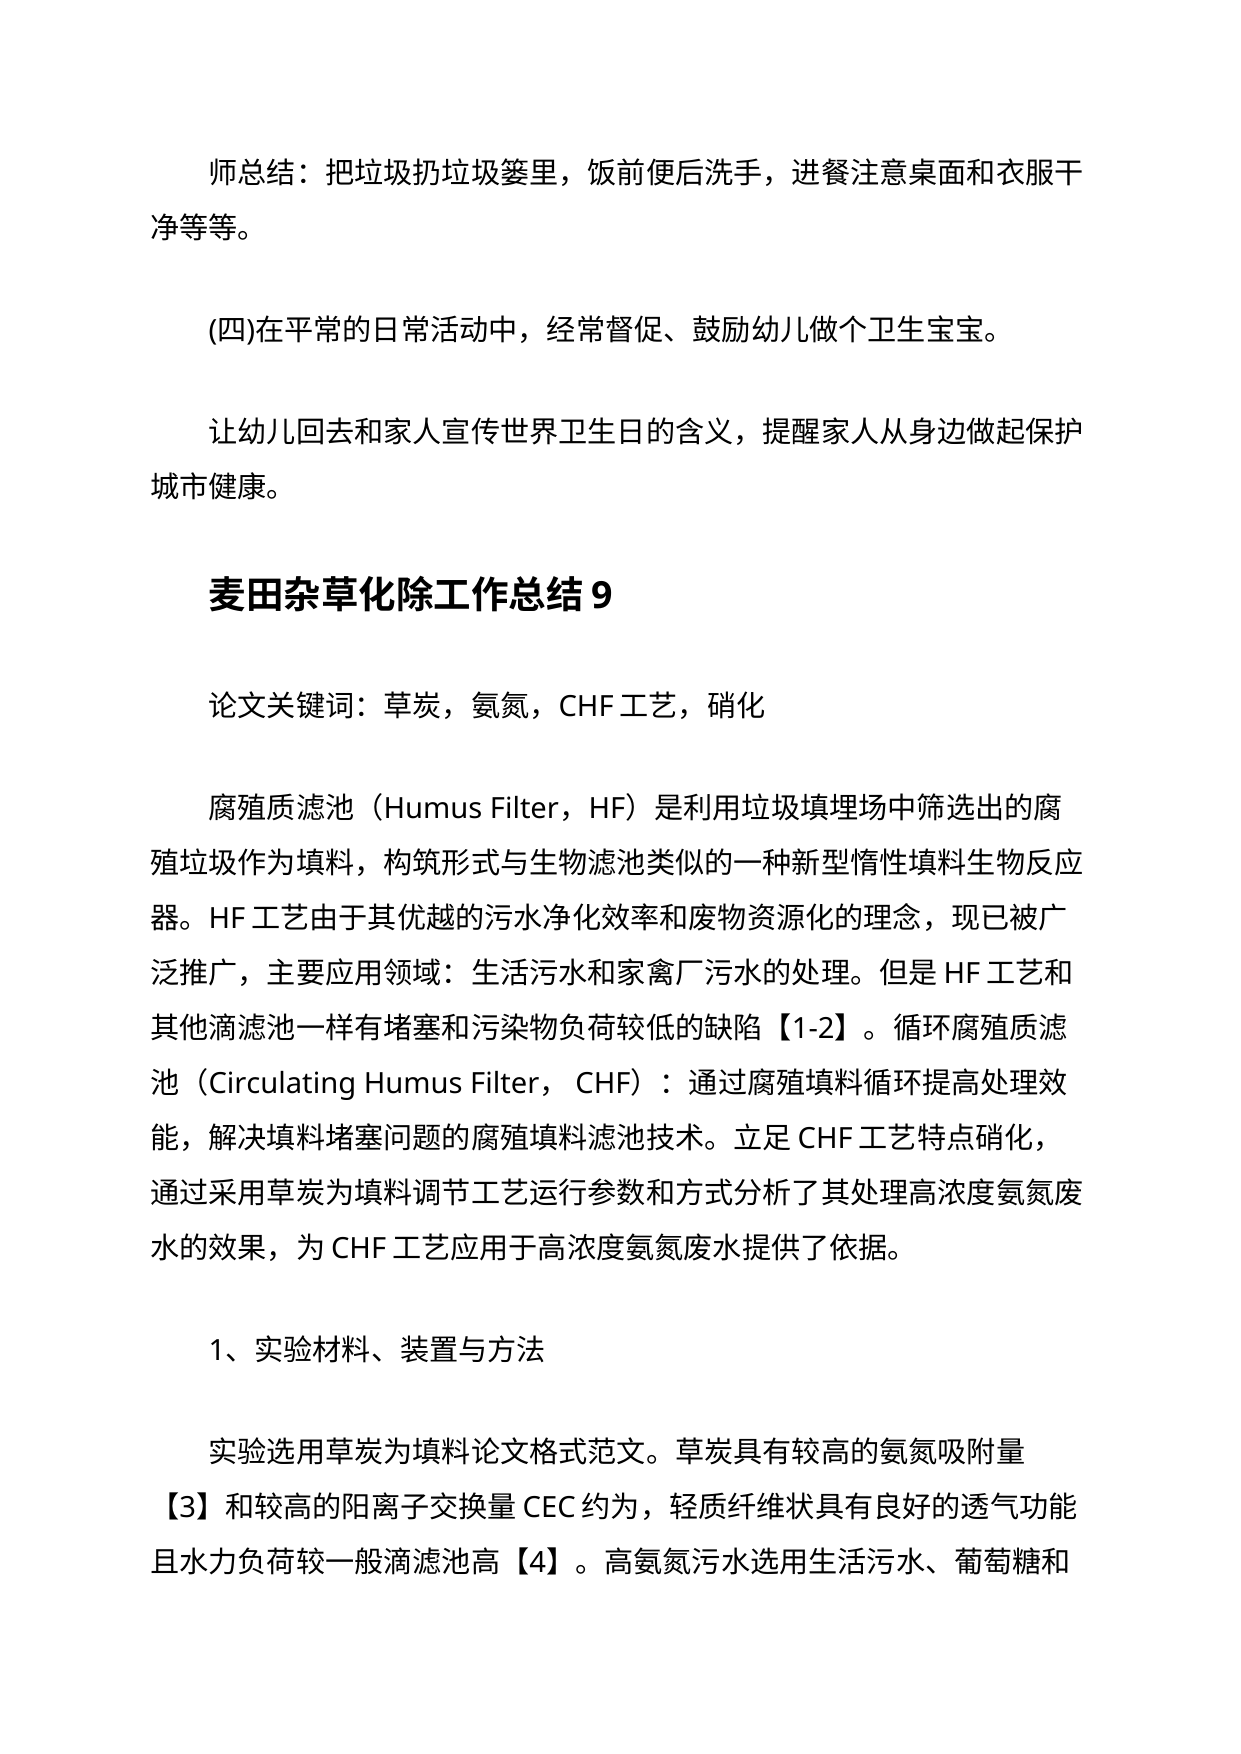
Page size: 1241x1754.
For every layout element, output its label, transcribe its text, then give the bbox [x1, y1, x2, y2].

text (四)在平常的日常活动中，经常督促、鼓励幼儿做个卫生宝宝。 [150, 307, 1090, 349]
text 师总结：把垃圾扔垃圾篓里，饭前便后洗手，进餐注意桌面和衣服干净等等。 [150, 150, 1090, 247]
text 让幼儿回去和家人宣传世界卫生日的含义，提醒家人从身边做起保护城市健康。 [150, 409, 1090, 506]
text 腐殖质滤池（Humus Filter，HF）是利用垃圾填埋场中筛选出的腐殖垃圾作为填料，构筑形式与生物滤池类似的一种新型惰性填料生物反应器。HF工艺由于其优越的污水净化效率和废物资源化的理念，现已被广泛推广，主要应用领域：生活污水和家禽厂污水的处理。但是HF工艺和其他滴滤池一样有堵塞和污染物负荷较低的缺陷【1-2】。循环腐殖质滤池（Circulating Humus Filter， CHF）：通过腐殖填料循环提高处理效能，解决填料堵塞问题的腐殖填料滤池技术。立足CHF工艺特点硝化，通过采用草炭为填料调节工艺运行参数和方式分析了其处理高浓度氨氮废水的效果，为CHF工艺应用于高浓度氨氮废水提供了依据。 [150, 785, 1090, 1267]
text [150, 1429, 1090, 1581]
text 麦田杂草化除工作总结9 [150, 565, 1090, 620]
text 1、实验材料、装置与方法 [150, 1327, 1090, 1369]
text 论文关键词：草炭，氨氮，CHF工艺，硝化 [150, 683, 1090, 725]
